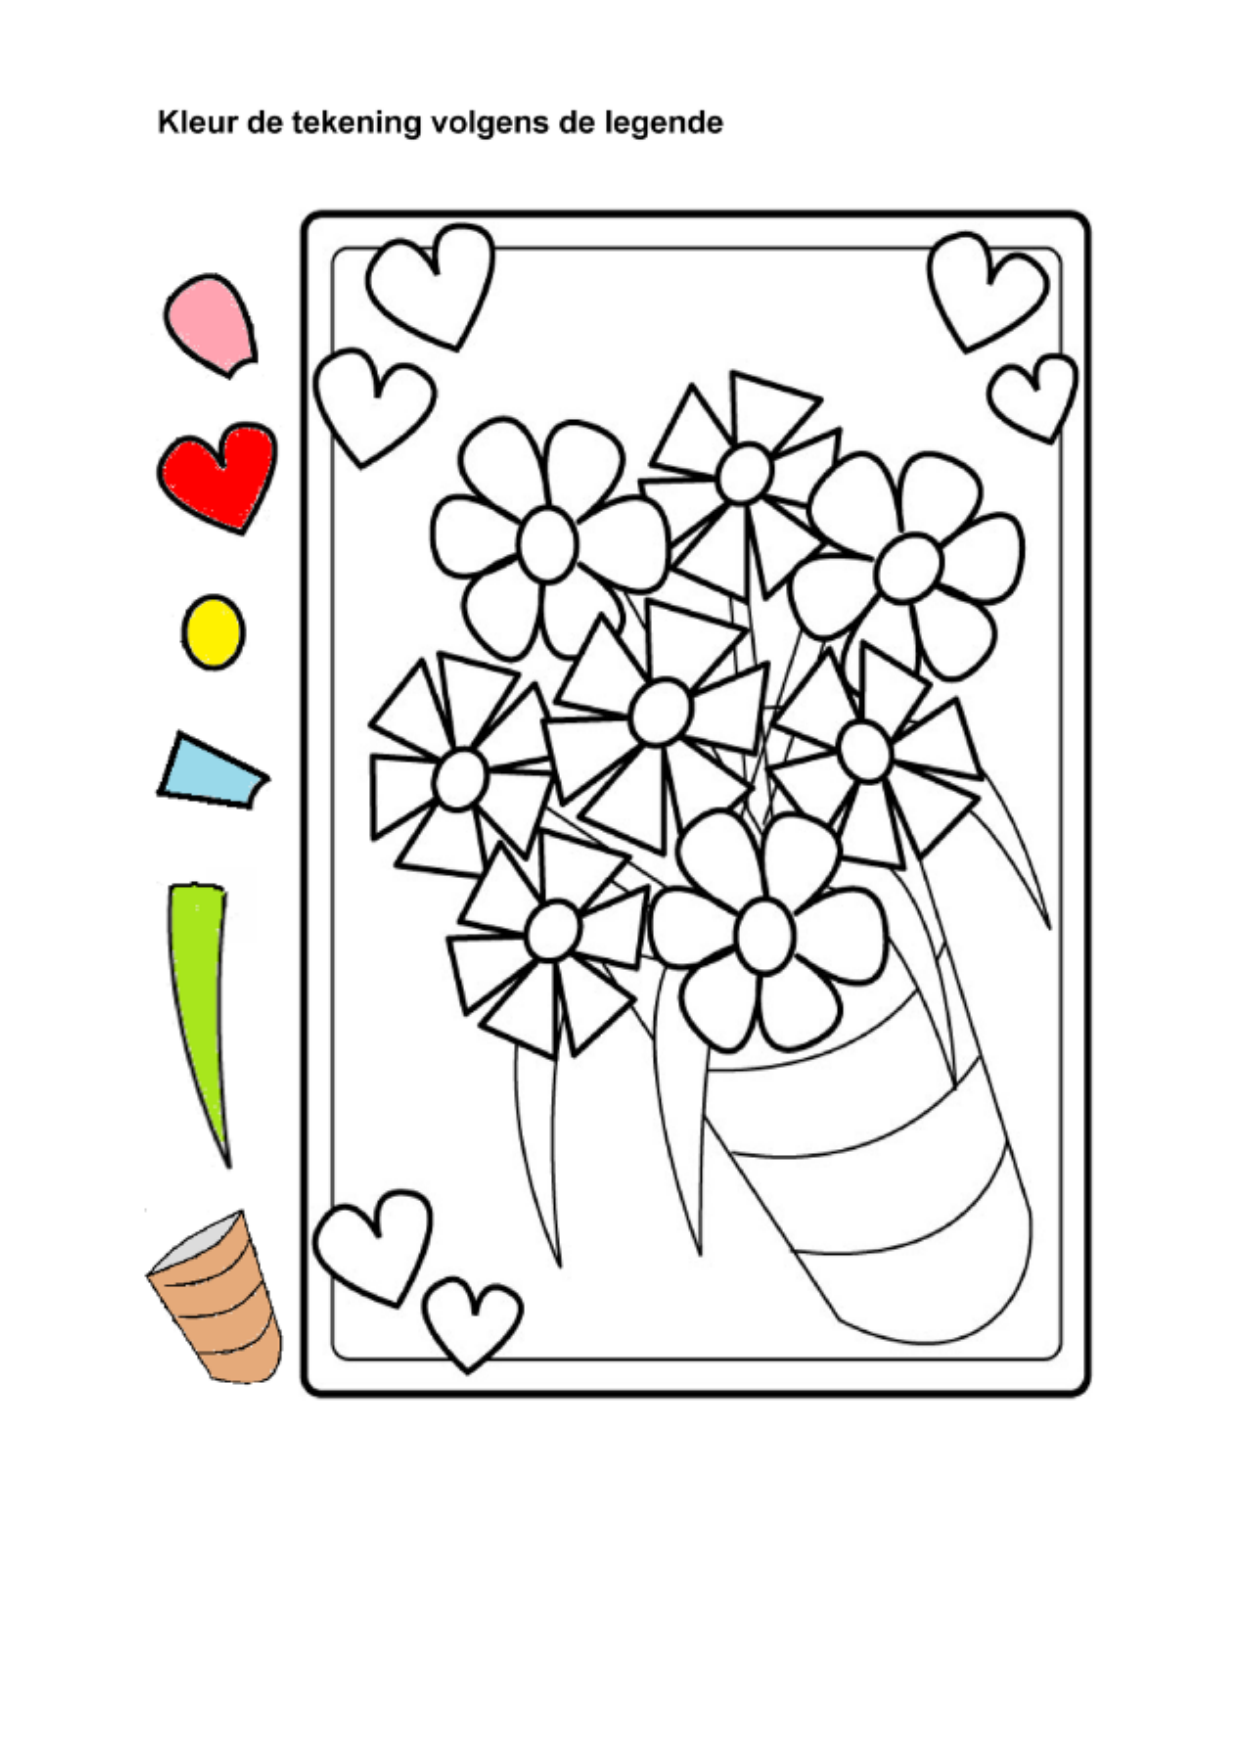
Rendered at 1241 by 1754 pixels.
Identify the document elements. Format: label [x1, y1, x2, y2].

picture [45, 78, 1182, 1447]
